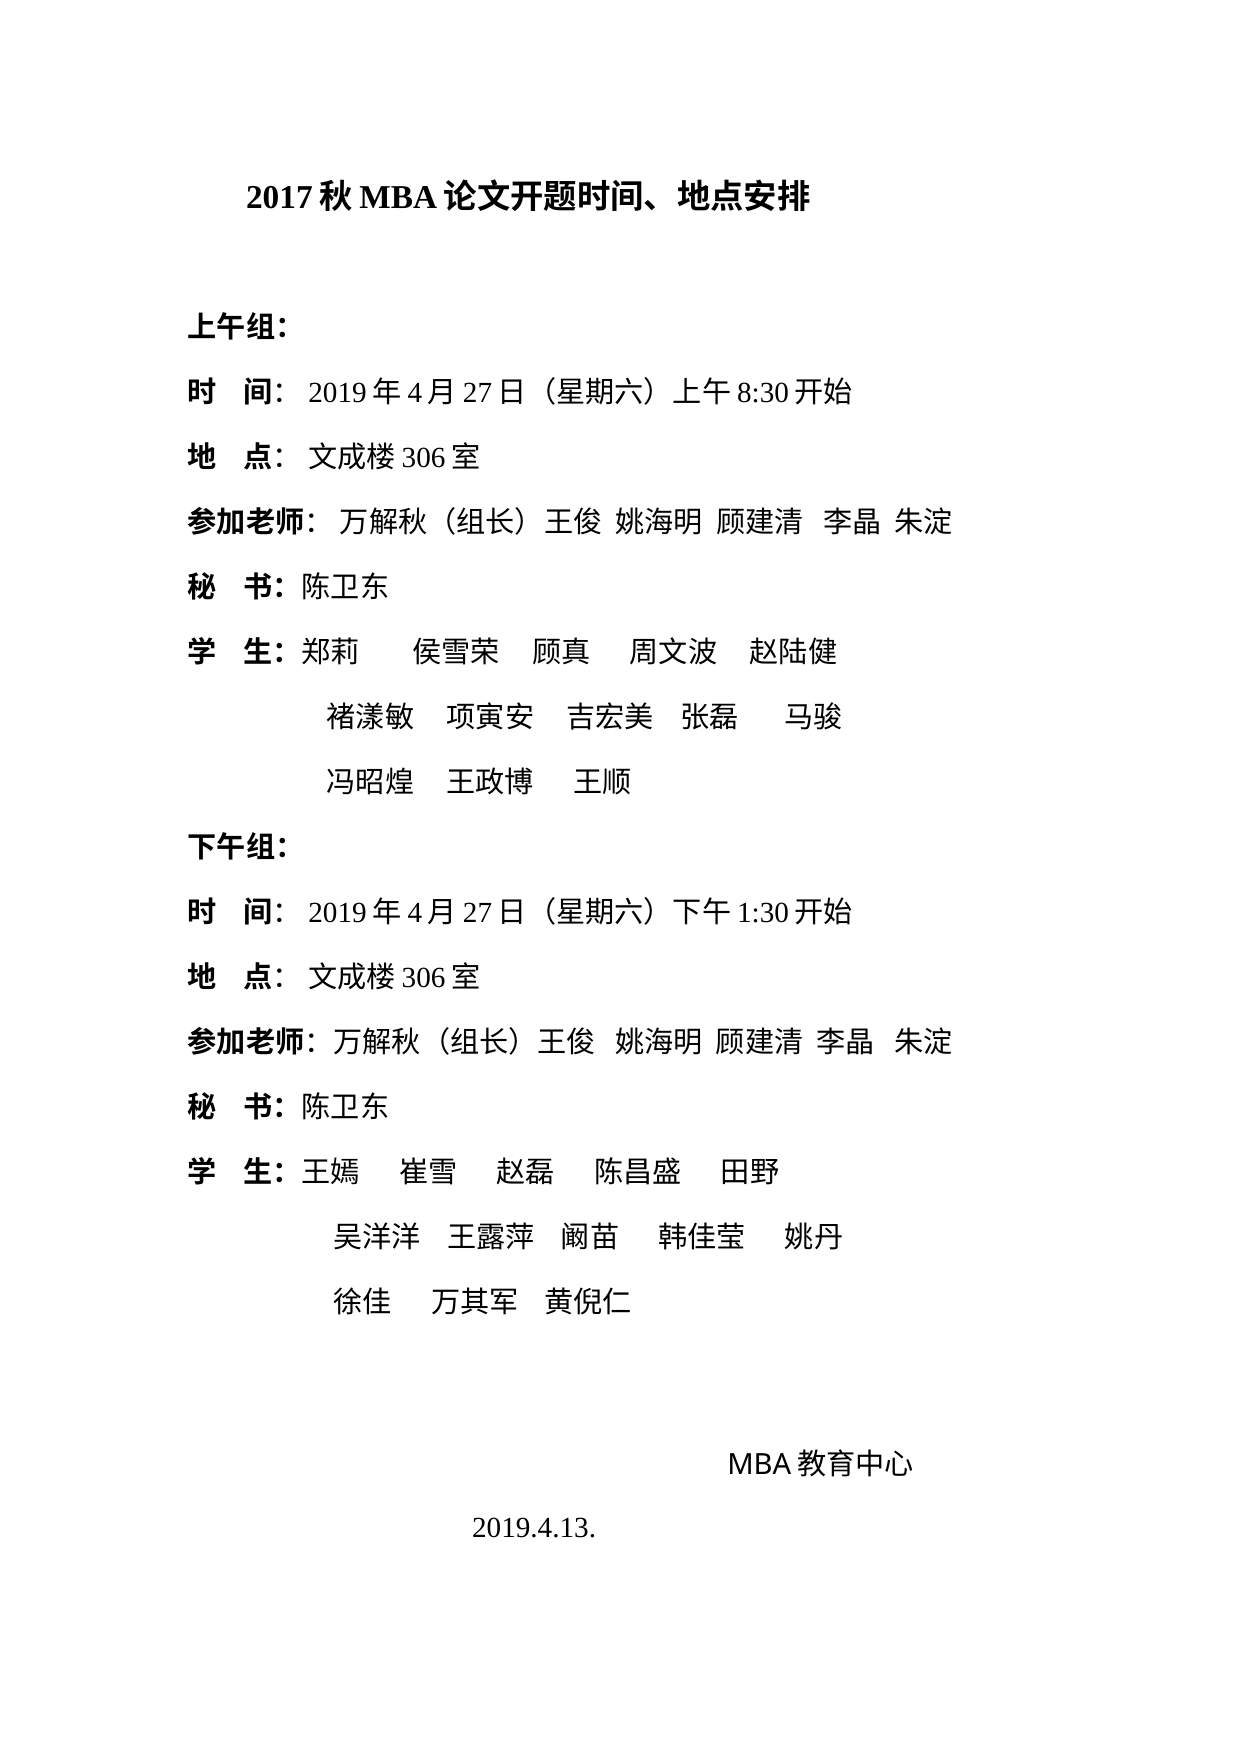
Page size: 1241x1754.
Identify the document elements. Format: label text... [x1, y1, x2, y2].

text 褚漾敏 项寅安 吉宏美 张磊 马骏 [187, 682, 1053, 747]
text 时 间： 2019年4月27日（星期六）下午1:30开始 [187, 877, 1053, 942]
text 吴洋洋 王露萍 阚苗 韩佳莹 姚丹 [187, 1202, 1053, 1267]
text MBA教育中心 [187, 1429, 1053, 1494]
text 2017秋MBA论文开题时间、地点安排 [187, 162, 1053, 227]
text 地 点： 文成楼306室 [187, 422, 1053, 487]
text 秘 书：陈卫东 [187, 552, 1053, 617]
text 参加老师： 万解秋（组长）王俊 姚海明 顾建清 李晶 朱淀 [187, 487, 1053, 552]
text 上午组： [187, 292, 1053, 357]
text 2019.4.13. [187, 1494, 1053, 1559]
text 徐佳 万其军 黄倪仁 [187, 1267, 1053, 1332]
text 参加老师：万解秋（组长）王俊 姚海明 顾建清 李晶 朱淀 [187, 1007, 1053, 1072]
text 时 间： 2019年4月27日（星期六）上午8:30开始 [187, 357, 1053, 422]
text 下午组： [187, 812, 1053, 877]
text 秘 书：陈卫东 [187, 1072, 1053, 1137]
text 学 生：王嫣 崔雪 赵磊 陈昌盛 田野 [187, 1137, 1053, 1202]
text 冯昭煌 王政博 王顺 [187, 747, 1053, 812]
text 学 生：郑莉 侯雪荣 顾真 周文波 赵陆健 [187, 617, 1053, 682]
text 地 点： 文成楼306室 [187, 942, 1053, 1007]
